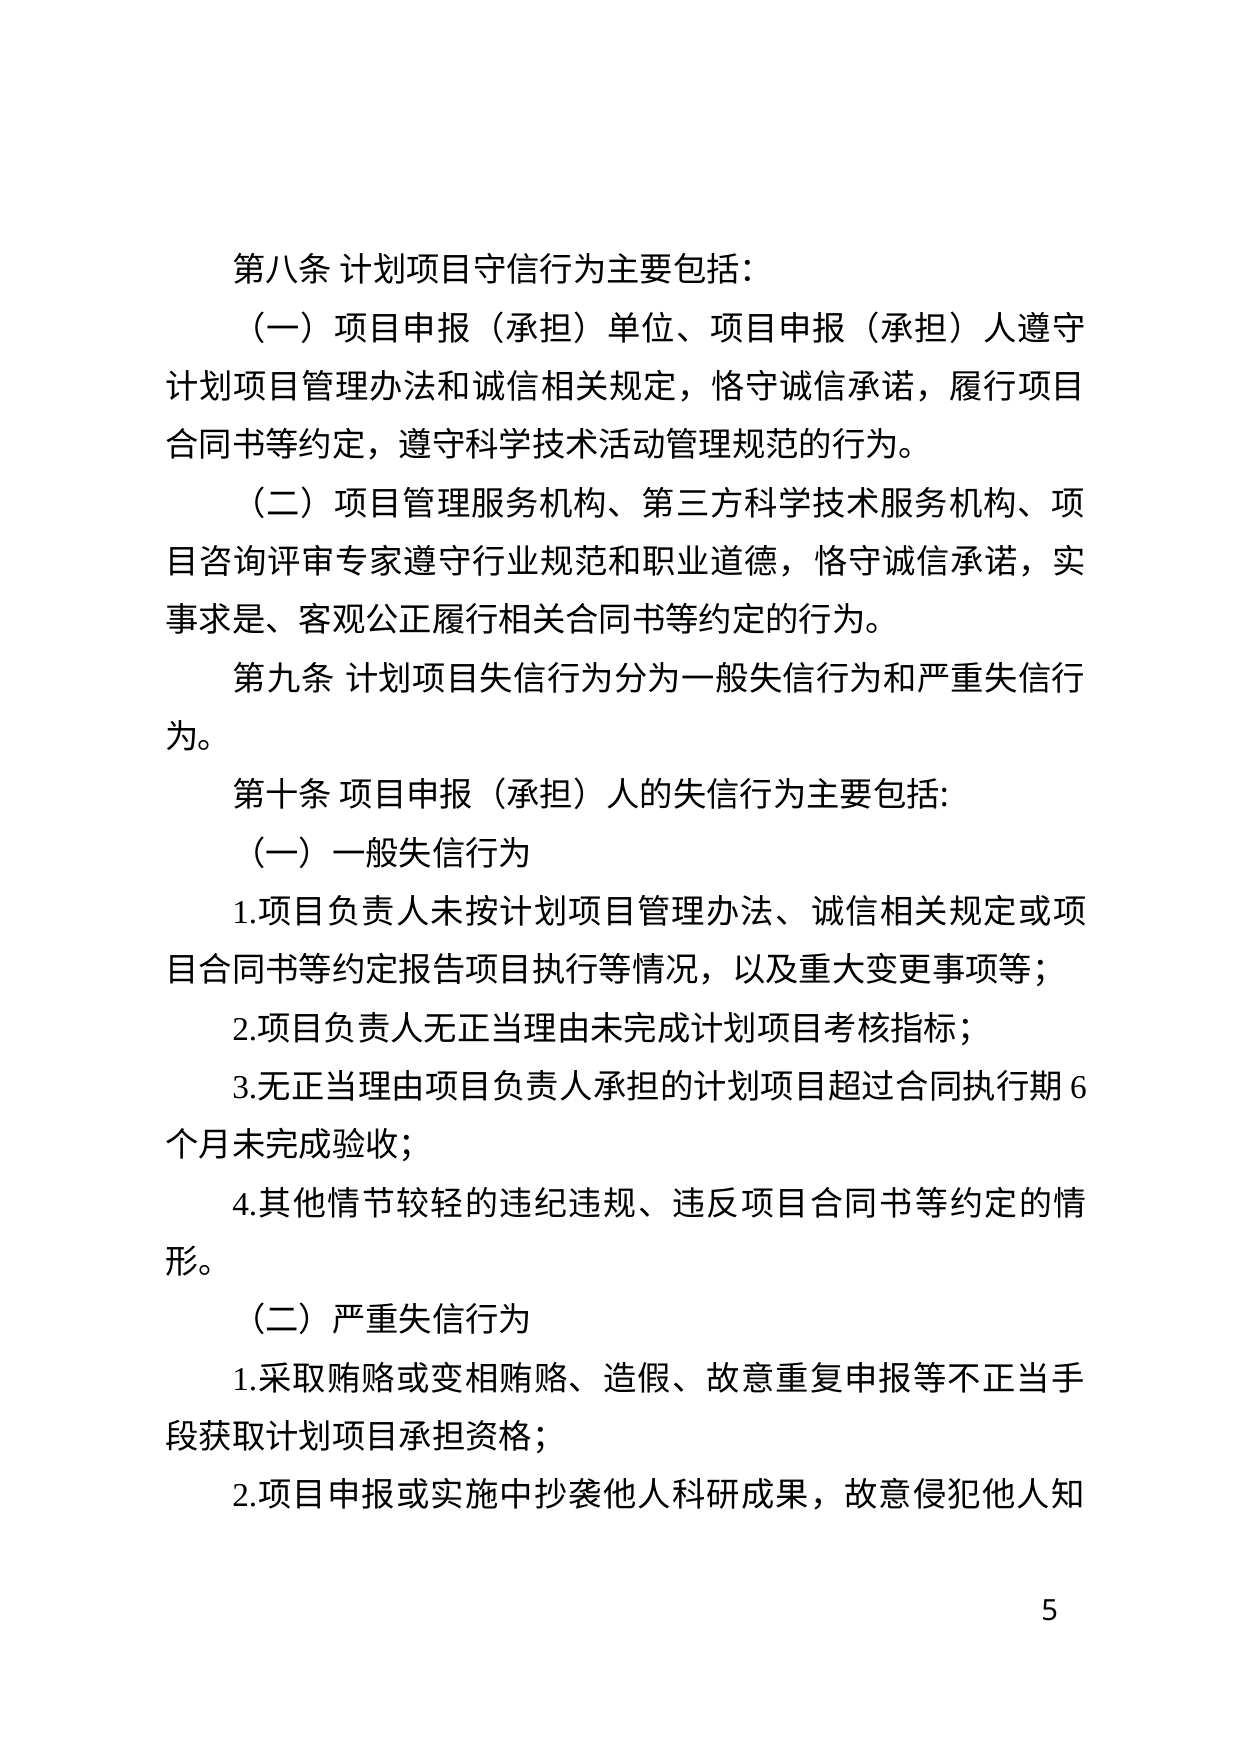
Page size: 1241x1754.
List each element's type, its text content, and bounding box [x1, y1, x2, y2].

list （一）项目申报（承担）单位、项目申报（承担）人遵守计划项目管理办法和诚信相关规定，恪守诚信承诺，履行项目合同书等约定，遵守科学技术活动管理规范的行为。 [165, 408, 1087, 468]
list （一）一般失信行为 [165, 818, 1087, 877]
list （二）严重失信行为 [165, 1285, 1087, 1343]
list （二）项目管理服务机构、第三方科学技术服务机构、项目咨询评审专家遵守行业规范和职业道德，恪守诚信承诺，实事求是、客观公正履行相关合同书等约定的行为。 [165, 468, 1087, 643]
list 第九条 计划项目失信行为分为一般失信行为和严重失信行为。 [165, 643, 1087, 760]
list 1.项目负责人未按计划项目管理办法、诚信相关规定或项目合同书等约定报告项目执行等情况，以及重大变更事项等； [165, 877, 1087, 993]
list 第十条 项目申报（承担）人的失信行为主要包括: [165, 760, 1087, 818]
list 3.无正当理由项目负责人承担的计划项目超过合同执行期6个月未完成验收； [165, 1052, 1087, 1168]
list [165, 1460, 1087, 1518]
list 1.采取贿赂或变相贿赂、造假、故意重复申报等不正当手段获取计划项目承担资格； [165, 1343, 1087, 1460]
list （一）项目申报（承担）单位、项目申报（承担）人遵守计划项目管理办法和诚信相关规定，恪守诚信承诺，履行项目合同书等约定，遵守科学技术活动管理规范的行为。 [165, 293, 1087, 360]
list 第八条 计划项目守信行为主要包括： [165, 235, 1087, 293]
list 4.其他情节较轻的违纪违规、违反项目合同书等约定的情形。 [165, 1168, 1087, 1285]
list 2.项目负责人无正当理由未完成计划项目考核指标； [165, 993, 1087, 1052]
